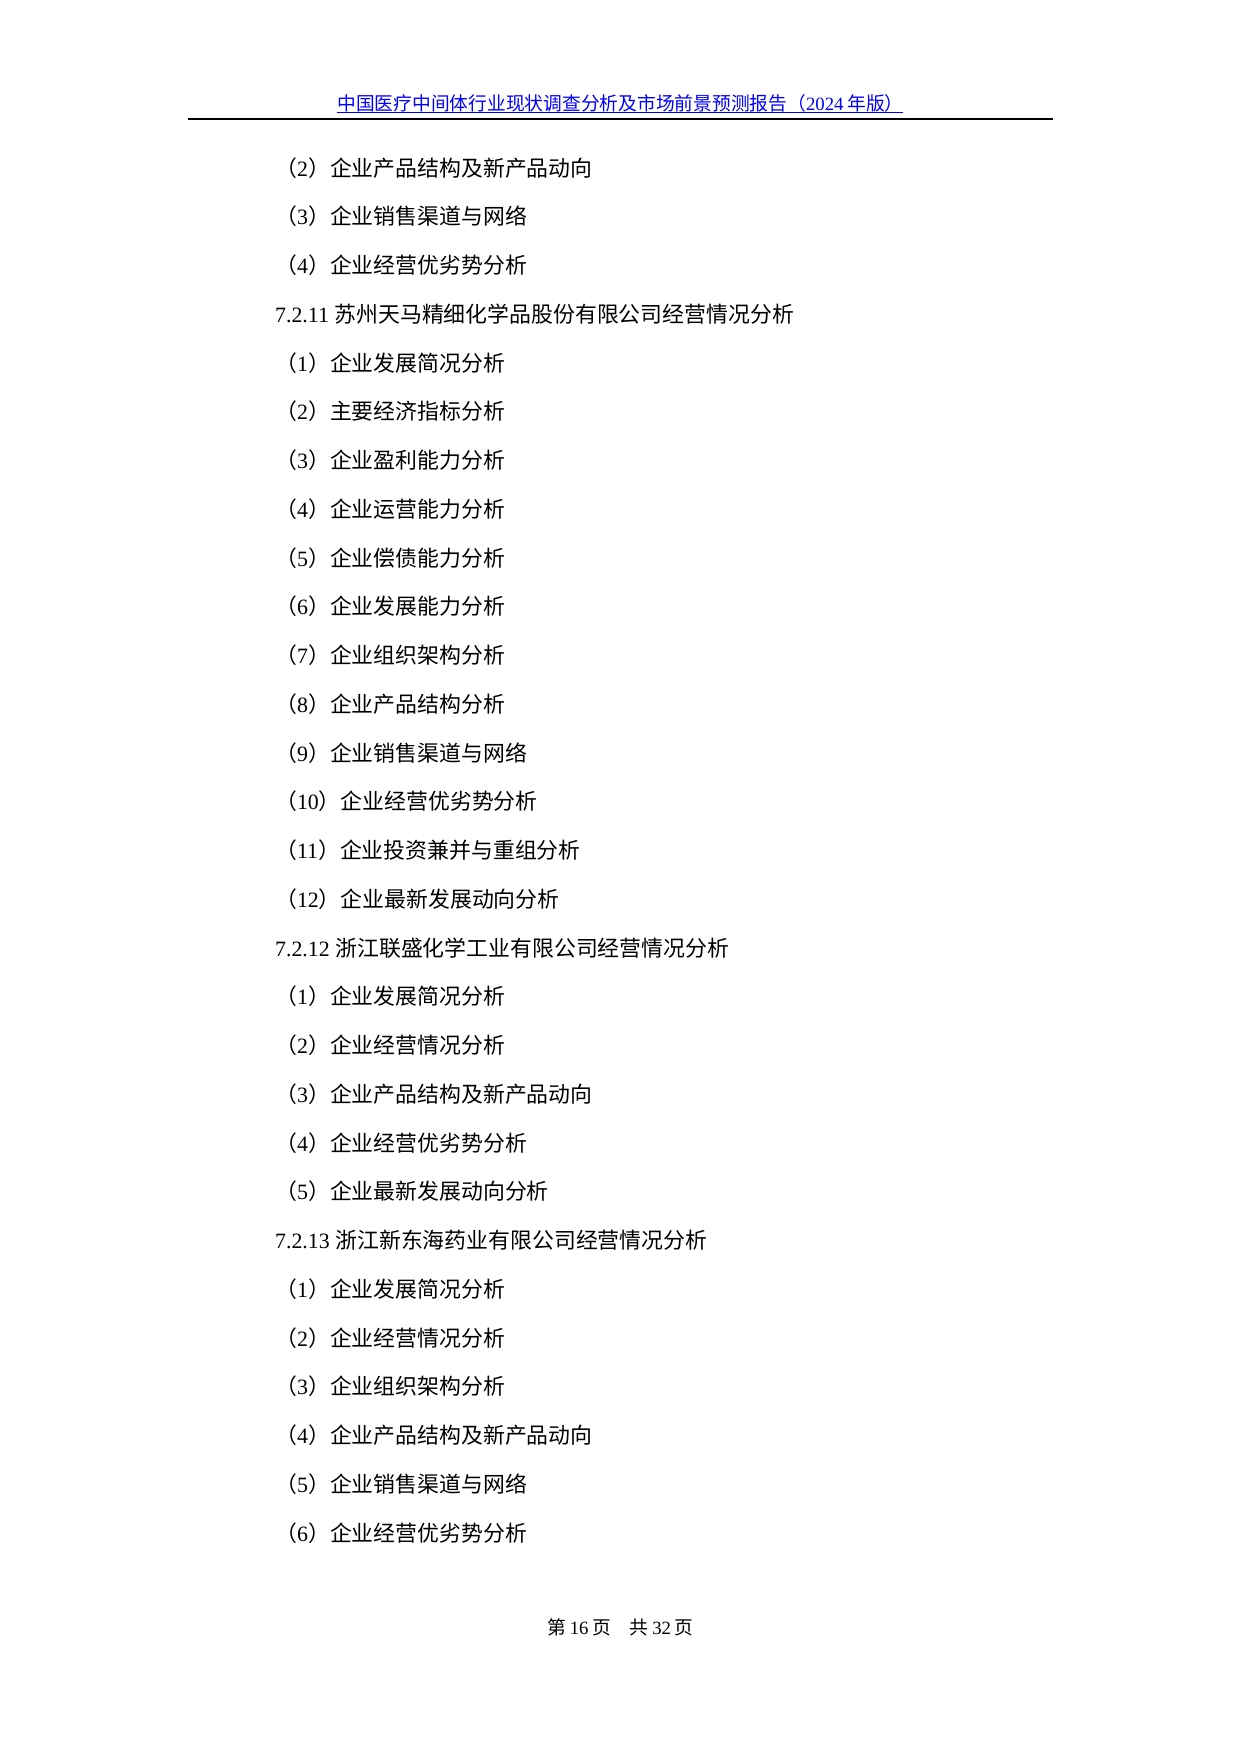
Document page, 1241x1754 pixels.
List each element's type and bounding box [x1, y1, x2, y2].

text [187, 150, 1053, 1548]
